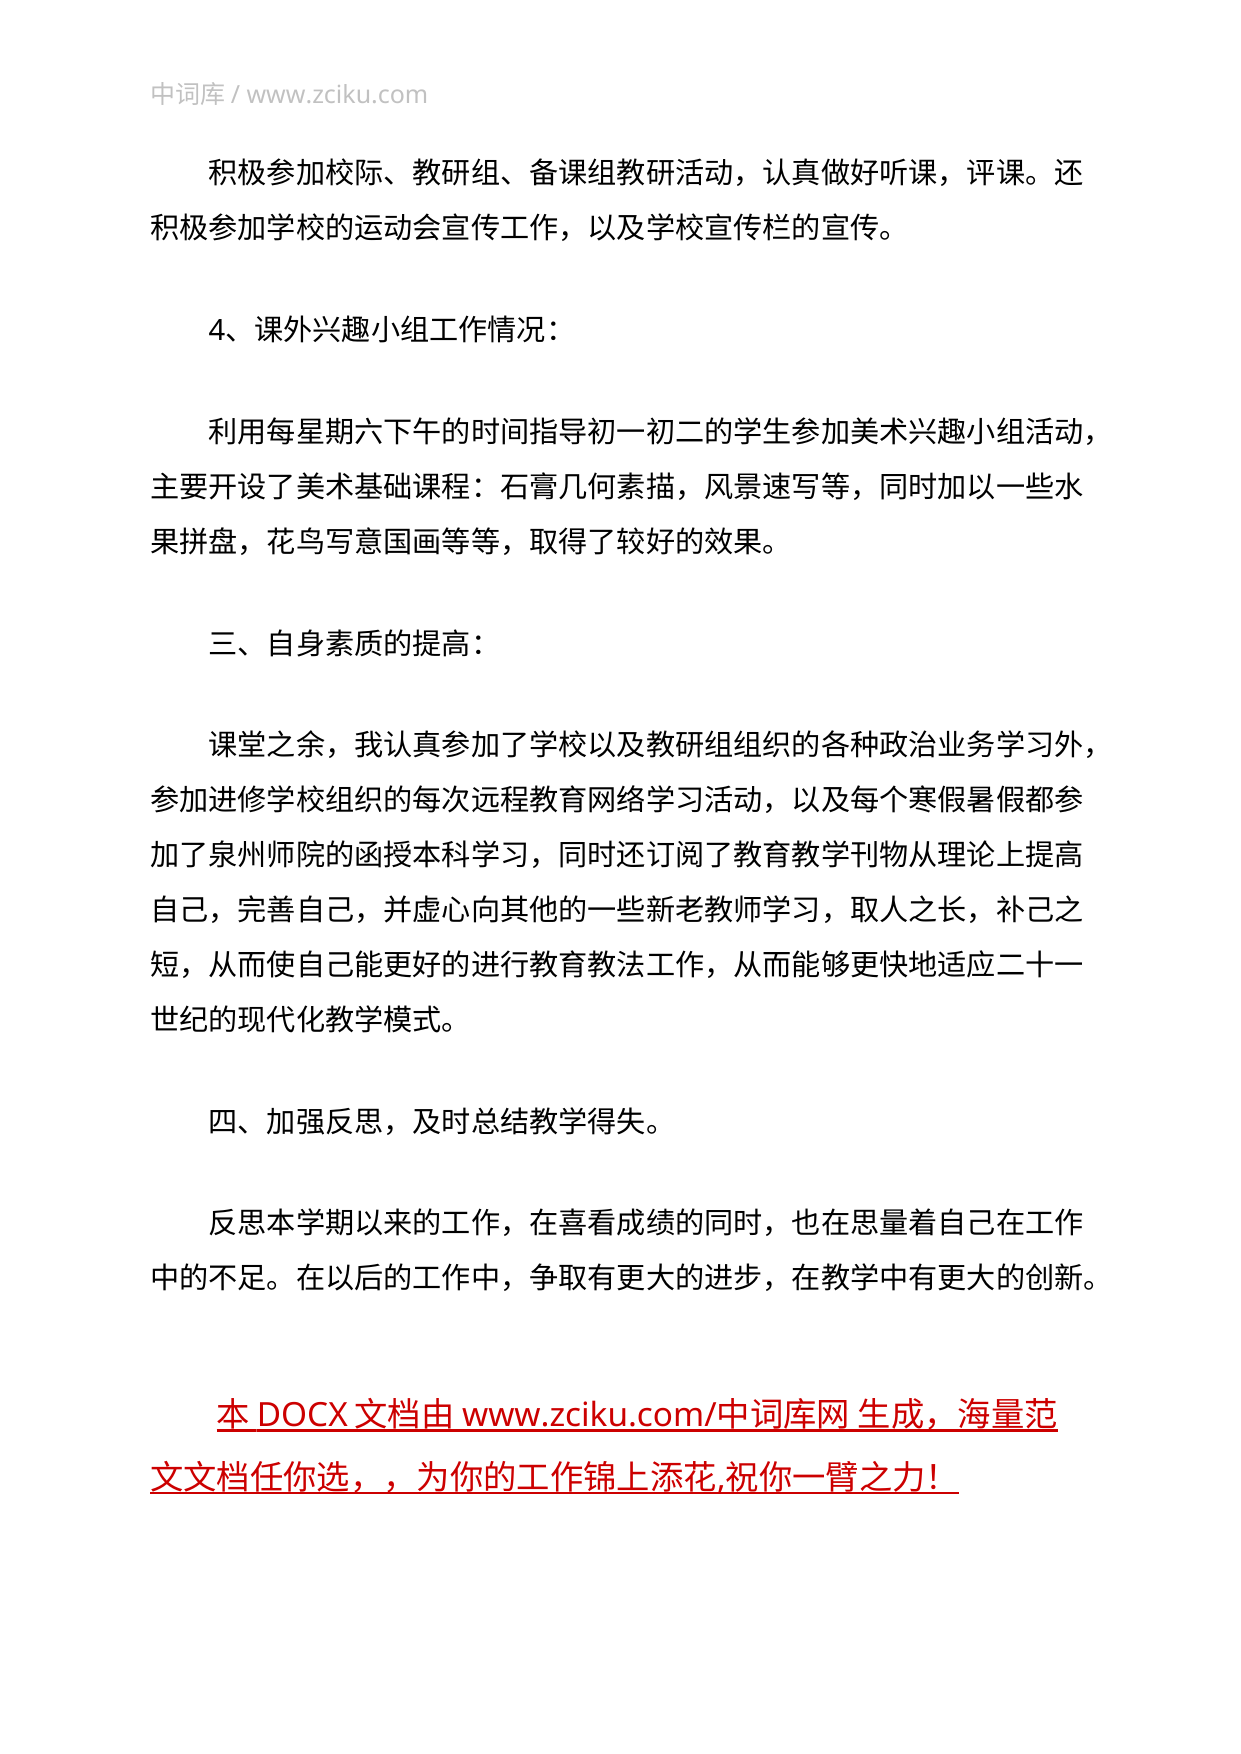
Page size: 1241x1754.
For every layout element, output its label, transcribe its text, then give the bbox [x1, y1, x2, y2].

text 课堂之余，我认真参加了学校以及教研组组织的各种政治业务学习外，参加进修学校组织的每次远程教育网络学习活动，以及每个寒假暑假都参加了泉州师院的函授本科学习，同时还订阅了教育教学刊物从理论上提高自己，完善自己，并虚心向其他的一些新老教师学习，取人之长，补己之短，从而使自己能更好的进行教育教法工作，从而能够更快地适应二十一世纪的现代化教学模式。 [150, 722, 1090, 1039]
text 积极参加校际、教研组、备课组教研活动，认真做好听课，评课。还积极参加学校的运动会宣传工作，以及学校宣传栏的宣传。 [150, 150, 1090, 247]
text 本DOCX文档由 www.zciku.com/中词库网 生成，海量范文文档任你选，，为你的工作锦上添花,祝你一臂之力！ [150, 1388, 1090, 1499]
text 4、课外兴趣小组工作情况： [150, 307, 1090, 349]
text 三、自身素质的提高： [150, 620, 1090, 662]
text 反思本学期以来的工作，在喜看成绩的同时，也在思量着自己在工作中的不足。在以后的工作中，争取有更大的进步，在教学中有更大的创新。 [150, 1200, 1090, 1297]
text 四、加强反思，及时总结教学得失。 [150, 1098, 1090, 1141]
text 利用每星期六下午的时间指导初一初二的学生参加美术兴趣小组活动，主要开设了美术基础课程：石膏几何素描，风景速写等，同时加以一些水果拼盘，花鸟写意国画等等，取得了较好的效果。 [150, 409, 1090, 561]
